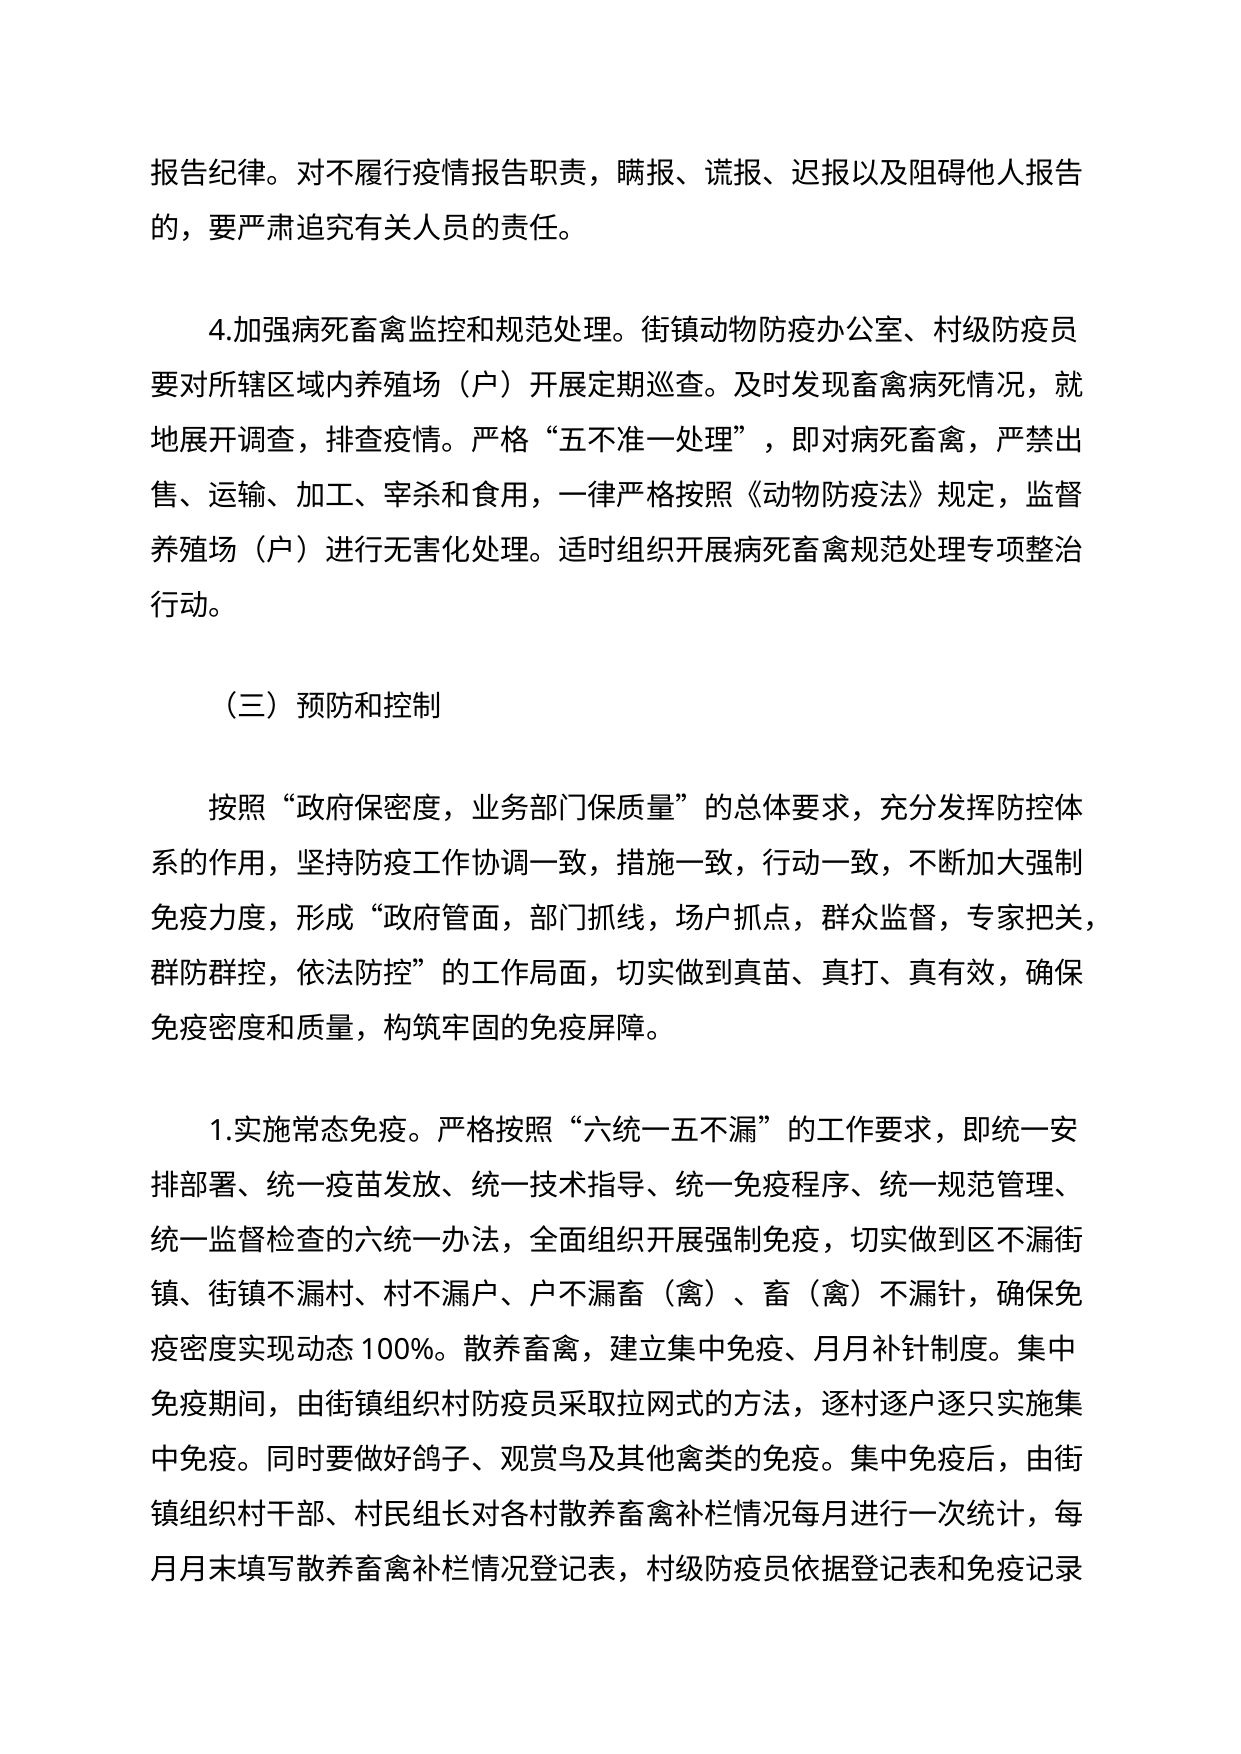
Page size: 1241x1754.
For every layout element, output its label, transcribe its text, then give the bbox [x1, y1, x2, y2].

text 按照“政府保密度，业务部门保质量”的总体要求，充分发挥防控体系的作用，坚持防疫工作协调一致，措施一致，行动一致，不断加大强制免疫力度，形成“政府管面，部门抓线，场户抓点，群众监督，专家把关，群防群控，依法防控”的工作局面，切实做到真苗、真打、真有效，确保免疫密度和质量，构筑牢固的免疫屏障。 [150, 785, 1090, 1047]
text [150, 1106, 1090, 1588]
text （三）预防和控制 [150, 683, 1090, 725]
text 4.加强病死畜禽监控和规范处理。街镇动物防疫办公室、村级防疫员要对所辖区域内养殖场（户）开展定期巡查。及时发现畜禽病死情况，就地展开调查，排查疫情。严格“五不准一处理”，即对病死畜禽，严禁出售、运输、加工、宰杀和食用，一律严格按照《动物防疫法》规定，监督养殖场（户）进行无害化处理。适时组织开展病死畜禽规范处理专项整治行动。 [150, 307, 1090, 623]
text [150, 150, 1090, 247]
